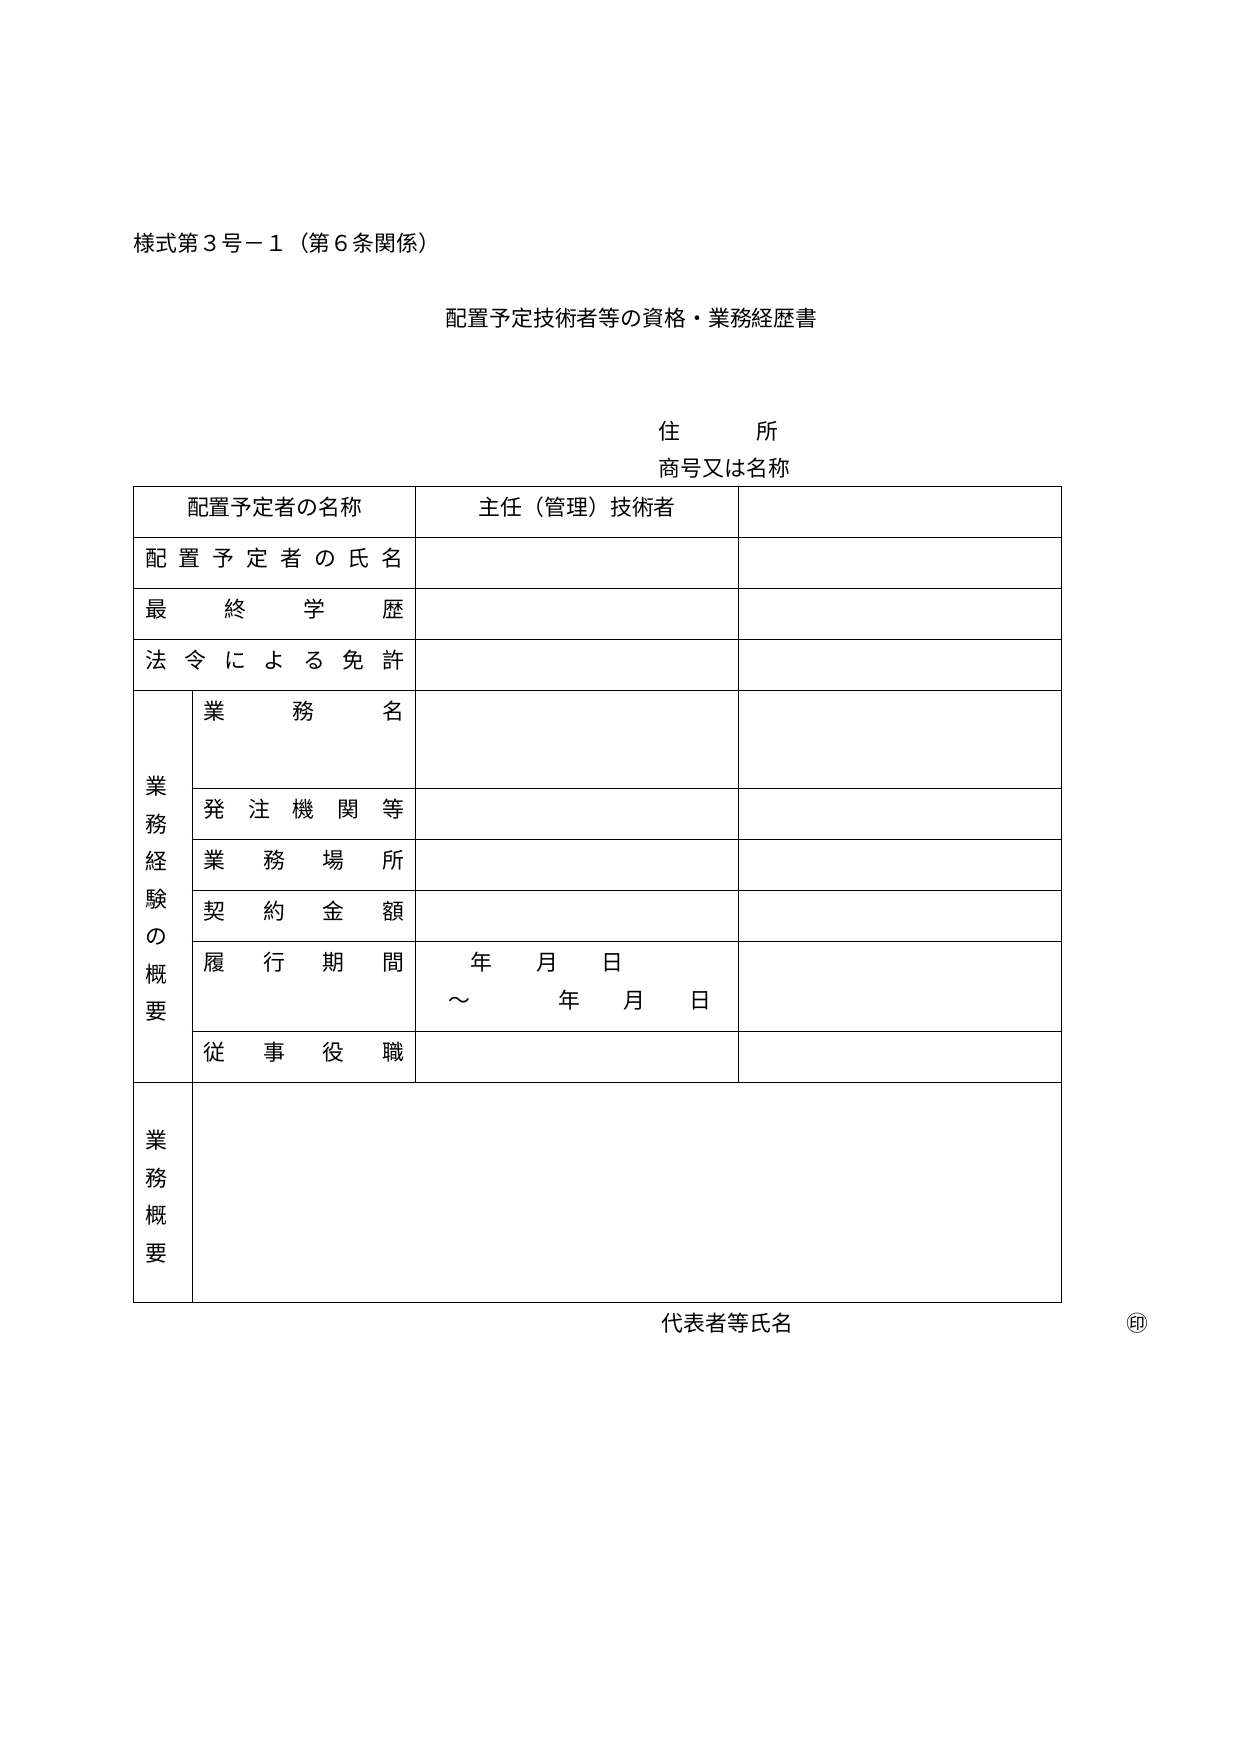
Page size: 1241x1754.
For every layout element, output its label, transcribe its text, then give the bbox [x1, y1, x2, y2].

table_cell 契約金額 [193, 891, 415, 941]
table_cell [739, 891, 1061, 941]
table_cell [416, 891, 738, 941]
text 配置予定技術者等の資格・業務経歴書 [90, 298, 1172, 336]
table_cell 年 月 日 ～ 年 月 日 [416, 942, 738, 1031]
table_cell [739, 789, 1061, 839]
table_cell 業務概要 [134, 1083, 192, 1302]
table_cell [193, 1083, 1061, 1302]
table_cell [739, 942, 1061, 1031]
table_cell [416, 1032, 738, 1082]
table_cell [739, 840, 1061, 890]
table_cell 従事役職 [193, 1032, 415, 1082]
table_cell 配置予定者の氏名 [134, 538, 415, 588]
table_header [739, 487, 1061, 537]
table_cell [739, 538, 1061, 588]
table_cell 業務場所 [193, 840, 415, 890]
text 商号又は名称 [133, 448, 1118, 486]
text 代表者等氏名 ㊞ [90, 1303, 1172, 1340]
table_cell 業務経験の概要 [134, 691, 192, 1082]
table_cell 法令による免許 [134, 640, 415, 690]
table_cell 業務名 [193, 691, 415, 788]
table_cell [416, 840, 738, 890]
text 様式第３号－１（第６条関係） [90, 223, 1172, 261]
table_header 配置予定者の名称 [134, 487, 415, 537]
table_cell 履行期間 [193, 942, 415, 1031]
table_cell [739, 1032, 1061, 1082]
table_cell [416, 640, 738, 690]
table_cell [739, 691, 1061, 788]
table_cell [739, 640, 1061, 690]
table_cell [416, 589, 738, 639]
text 住 所 [133, 411, 1118, 448]
table_header 主任（管理）技術者 [416, 487, 738, 537]
table_cell [416, 538, 738, 588]
table_cell [416, 691, 738, 788]
table_cell 最終学歴 [134, 589, 415, 639]
table_cell [416, 789, 738, 839]
table_cell 発注機関等 [193, 789, 415, 839]
table_cell [739, 589, 1061, 639]
